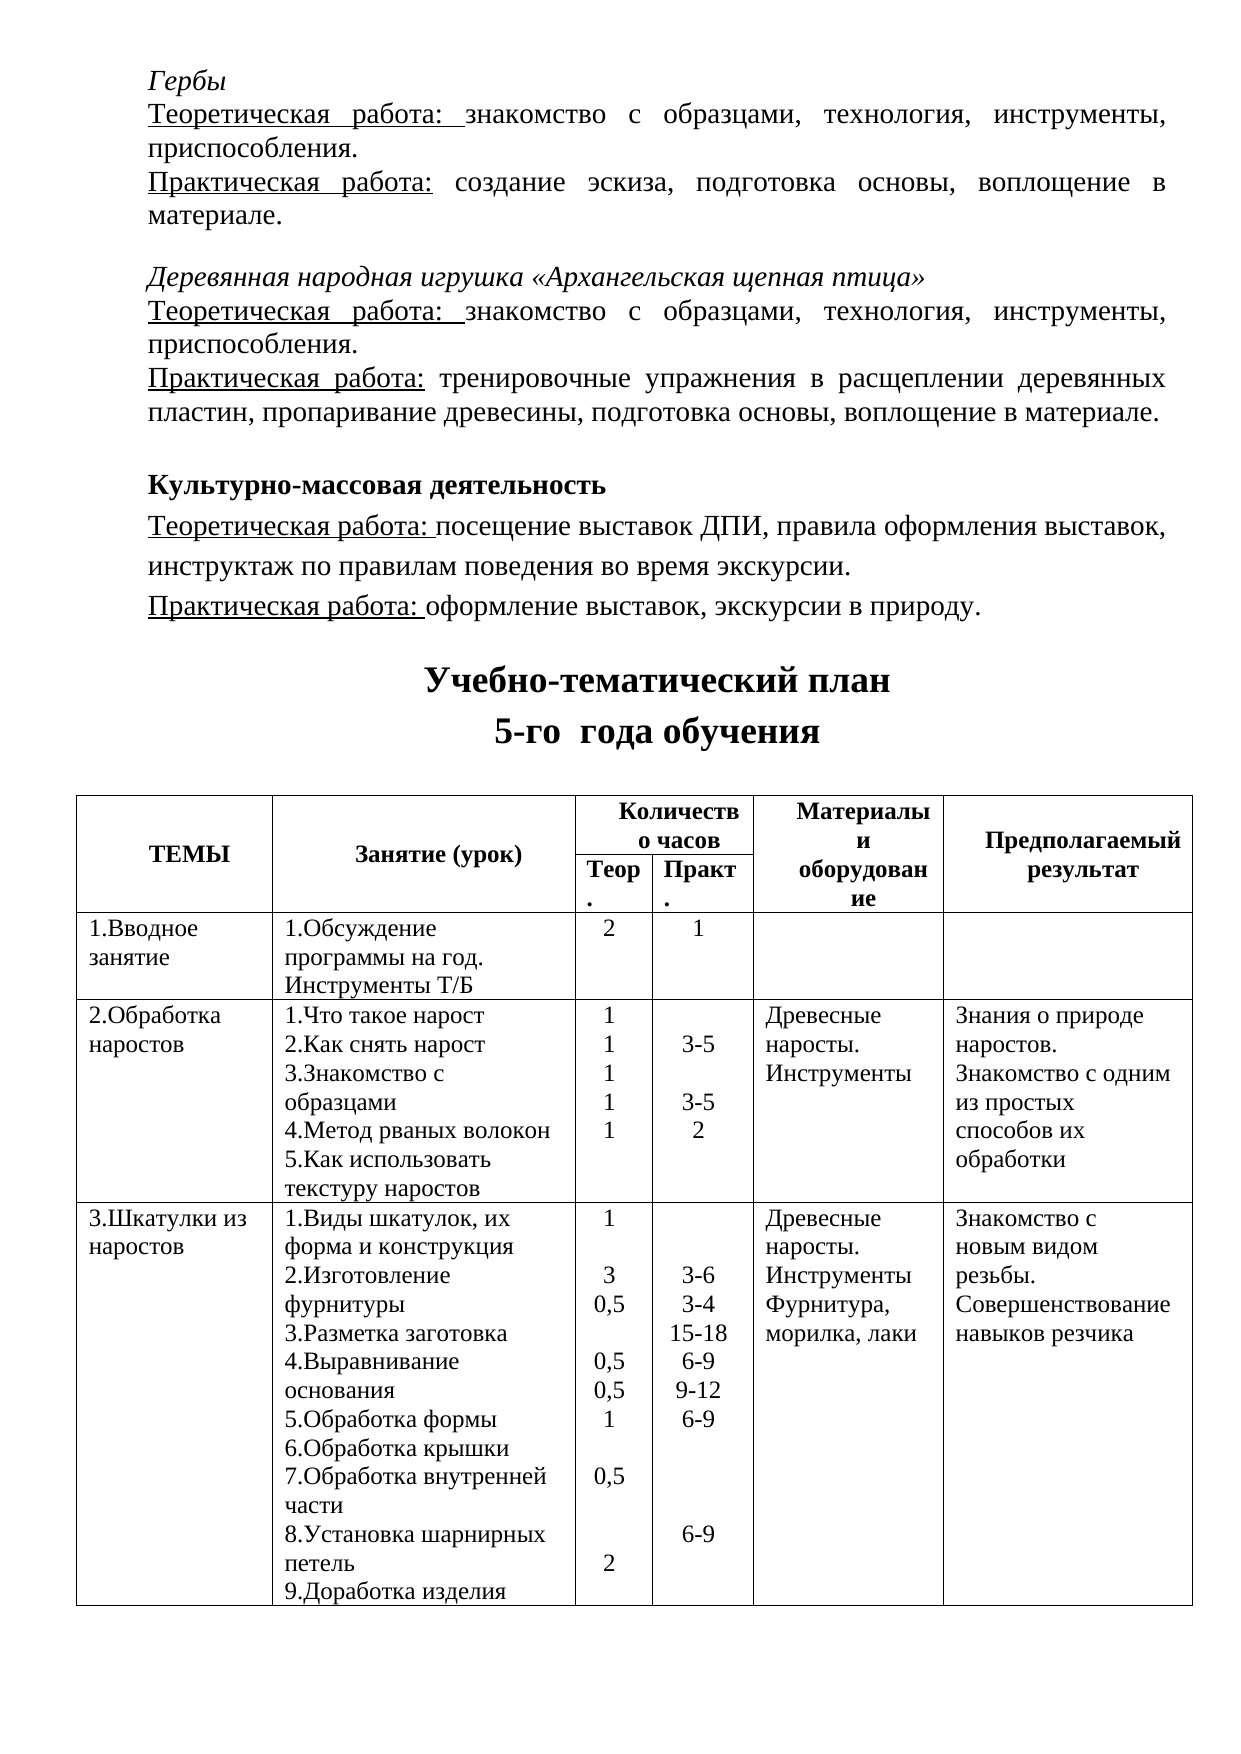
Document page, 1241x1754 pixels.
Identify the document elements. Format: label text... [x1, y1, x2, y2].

table_cell [754, 913, 943, 999]
table_header Занятие (урок) [273, 796, 575, 912]
text Культурно-массовая деятельность [148, 467, 1167, 501]
text Практическая работа: тренировочные упражнения в расщеплении деревянных пластин, пропаривание древесины, подготовка основы, воплощение в материале. [148, 360, 1167, 427]
table_cell 1 1 1 1 1 [576, 1000, 652, 1202]
table_cell 2 [576, 913, 652, 999]
table_cell 1.Что такое нарост 2.Как снять нарост 3.Знакомство с образцами 4.Метод рваных волокон 5.Как использовать текстуру наростов [273, 1000, 575, 1202]
text Теоретическая работа: знакомство с образцами, технология, инструменты, приспособления. [148, 293, 1167, 360]
text Теоретическая работа: посещение выставок ДПИ, правила оформления выставок, инструктаж по правилам поведения во время экскурсии. [148, 508, 1167, 581]
subtitle 5-го года обучения [148, 709, 1167, 752]
table_header Количество часов [576, 796, 753, 853]
table_header Материалы и оборудование [754, 796, 943, 912]
table_header Предполагаемый результат [944, 796, 1192, 912]
table_cell 3-5 3-5 2 [653, 1000, 753, 1202]
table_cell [754, 1203, 943, 1605]
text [148, 97, 1167, 164]
text Гербы [148, 63, 1167, 97]
table_cell Теор. [576, 855, 652, 912]
text Практическая работа: создание эскиза, подготовка основы, воплощение в материале. [148, 164, 1167, 231]
table_cell 1 [653, 913, 753, 999]
table_cell 2.Обработка наростов [77, 1000, 272, 1202]
table_header ТЕМЫ [77, 796, 272, 912]
text Практическая работа: оформление выставок, экскурсии в природу. [148, 588, 1167, 622]
table_cell Знания о природе наростов. Знакомство с одним из простых способов их обработки [944, 1000, 1192, 1202]
table_cell Древесные наросты. Инструменты [754, 1000, 943, 1202]
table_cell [273, 1203, 575, 1605]
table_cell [653, 1203, 753, 1605]
table_cell 1.Обсуждение программы на год. Инструменты Т/Б [273, 913, 575, 999]
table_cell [576, 1203, 652, 1605]
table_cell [77, 1203, 272, 1605]
table_cell Практ. [653, 855, 753, 912]
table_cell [944, 1203, 1192, 1605]
table_cell 1.Вводное занятие [77, 913, 272, 999]
subtitle Учебно-тематический план [148, 657, 1167, 700]
text Деревянная народная игрушка «Архангельская щепная птица» [148, 259, 1167, 293]
table_cell [944, 913, 1192, 999]
